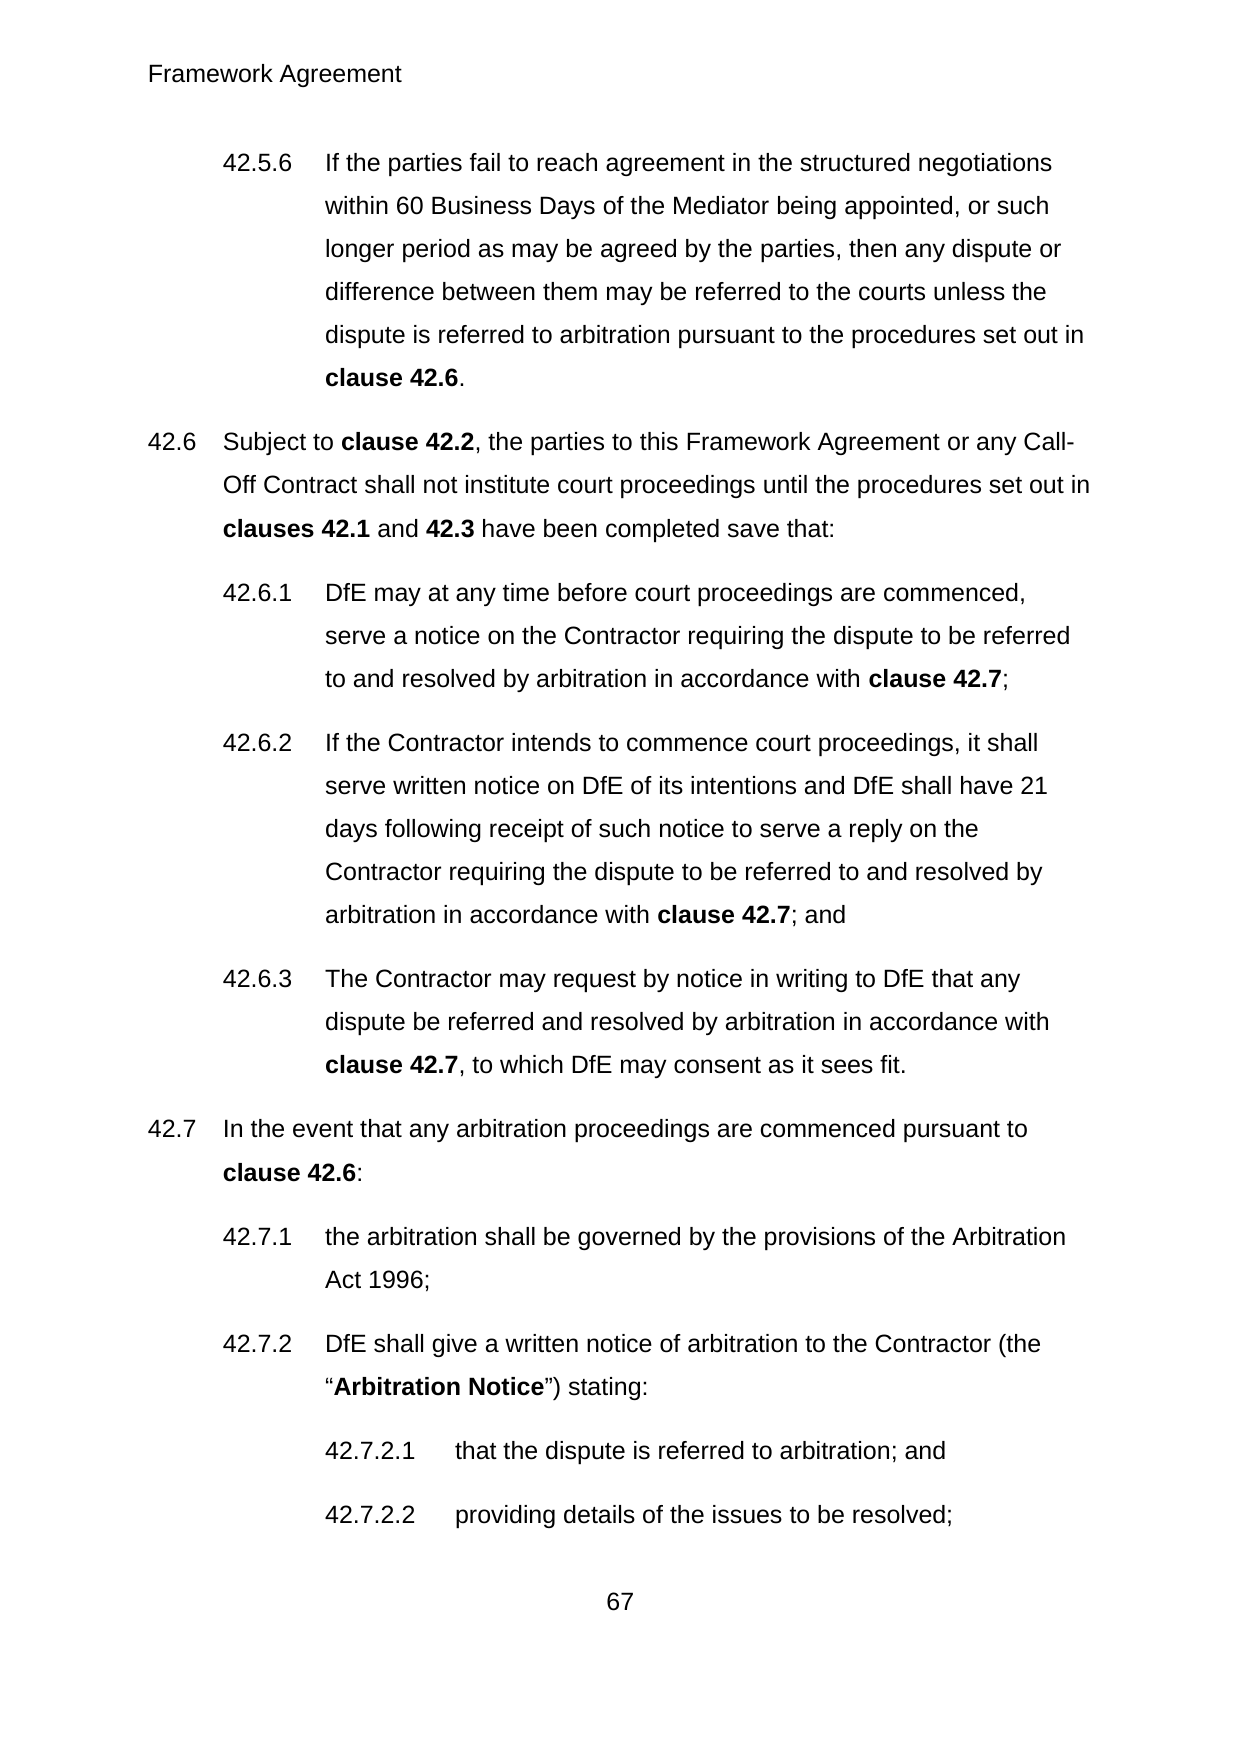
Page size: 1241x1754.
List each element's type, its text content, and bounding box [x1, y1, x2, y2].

list that the dispute is referred to arbitration; and [325, 1436, 1092, 1464]
list providing details of the issues to be resolved; [325, 1499, 1092, 1528]
text In the event that any arbitration proceedings are commenced pursuant to clause 42.6: [148, 1114, 1092, 1186]
text DfE shall give a written notice of arbitration to the Contractor (the “Arbitration Notice”) stating: [223, 1328, 1092, 1400]
text If the Contractor intends to commence court proceedings, it shall serve written notice on DfE of its intentions and DfE shall have 21 days following receipt of such notice to serve a reply on the Contractor requiring the dispute to be referred to and resolved by arbitration in accordance with clause 42.7; and [223, 728, 1092, 929]
text The Contractor may request by notice in writing to DfE that any dispute be referred and resolved by arbitration in accordance with clause 42.7, to which DfE may consent as it sees fit. [223, 964, 1092, 1079]
text If the parties fail to reach agreement in the structured negotiations within 60 Business Days of the Mediator being appointed, or such longer period as may be agreed by the parties, then any dispute or difference between them may be referred to the courts unless the dispute is referred to arbitration pursuant to the procedures set out in clause 42.6. [223, 148, 1092, 392]
text the arbitration shall be governed by the provisions of the Arbitration Act 1996; [223, 1221, 1092, 1293]
text Subject to clause 42.2, the parties to this Framework Agreement or any Call-Off Contract shall not institute court proceedings until the procedures set out in clauses 42.1 and 42.3 have been completed save that: [148, 427, 1092, 542]
text DfE may at any time before court proceedings are commenced, serve a notice on the Contractor requiring the dispute to be referred to and resolved by arbitration in accordance with clause 42.7; [223, 577, 1092, 692]
